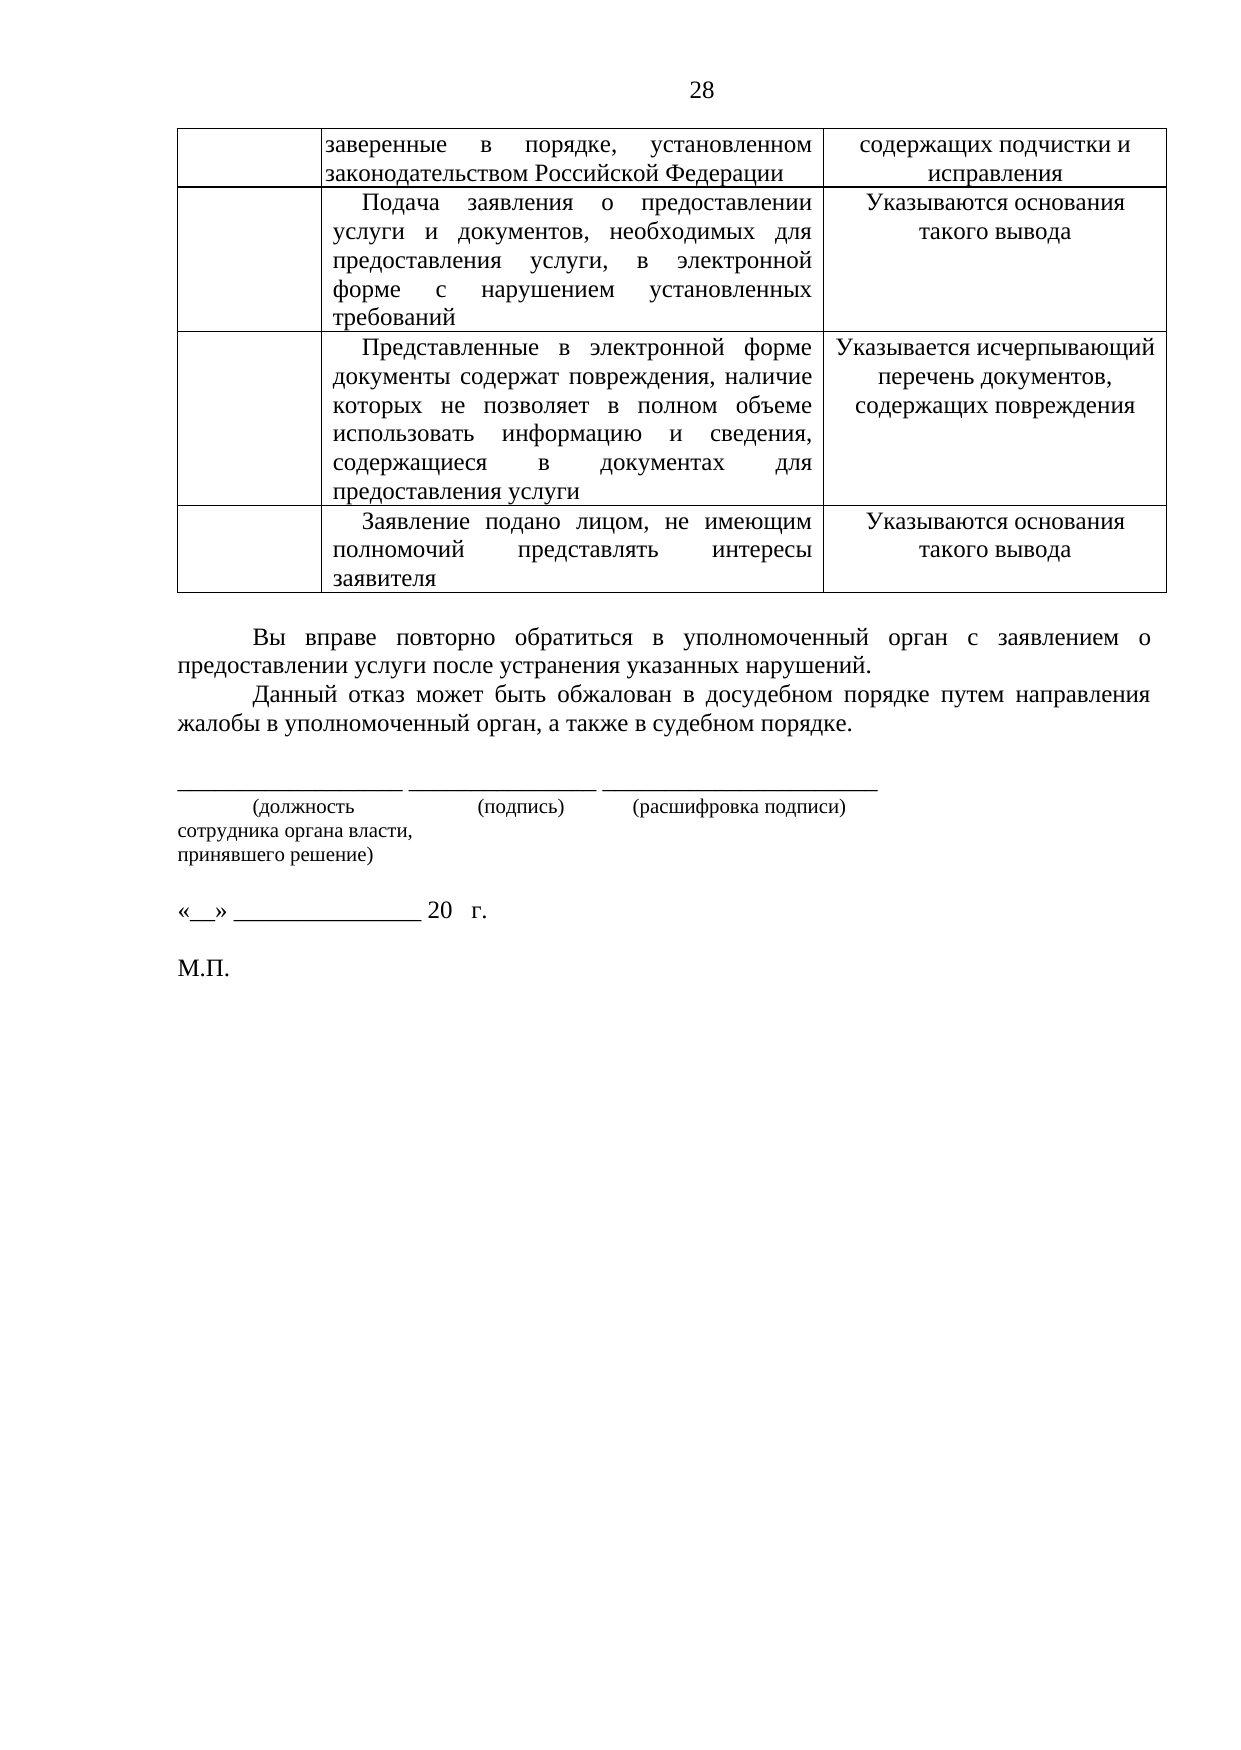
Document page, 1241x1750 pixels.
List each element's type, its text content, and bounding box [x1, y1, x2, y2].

table_cell [178, 129, 321, 186]
table_cell [178, 506, 321, 592]
text М.П. [177, 953, 1152, 981]
table_cell Заявление подано лицом, не имеющим полномочий представлять интересы заявителя [322, 506, 823, 592]
text «__» _______________ 20 г. [177, 895, 1152, 924]
text сотрудника органа власти, [177, 818, 1152, 842]
text принявшего решение) [177, 842, 1152, 866]
table_cell [178, 188, 321, 331]
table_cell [824, 129, 1166, 186]
table_cell Представленные в электронной форме документы содержат повреждения, наличие которых не позволяет в полном объеме использовать информацию и сведения, содержащиеся в документах для предоставления услуги [322, 332, 823, 505]
table_cell Указываются основания такого вывода [824, 188, 1166, 331]
table_cell [178, 332, 321, 505]
text __________________ _______________ ______________________ [177, 766, 1152, 794]
text Вы вправе повторно обратиться в уполномоченный орган с заявлением о предоставлении услуги после устранения указанных нарушений. [177, 622, 1152, 679]
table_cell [322, 129, 823, 186]
table_cell Указывается исчерпывающий перечень документов, содержащих повреждения [824, 332, 1166, 505]
table_cell Подача заявления о предоставлении услуги и документов, необходимых для предоставления услуги, в электронной форме с нарушением установленных требований [322, 188, 823, 331]
text (должность (подпись) (расшифровка подписи) [177, 794, 1152, 818]
text Данный отказ может быть обжалован в досудебном порядке путем направления жалобы в уполномоченный орган, а также в судебном порядке. [177, 679, 1152, 737]
table_cell Указываются основания такого вывода [824, 506, 1166, 592]
